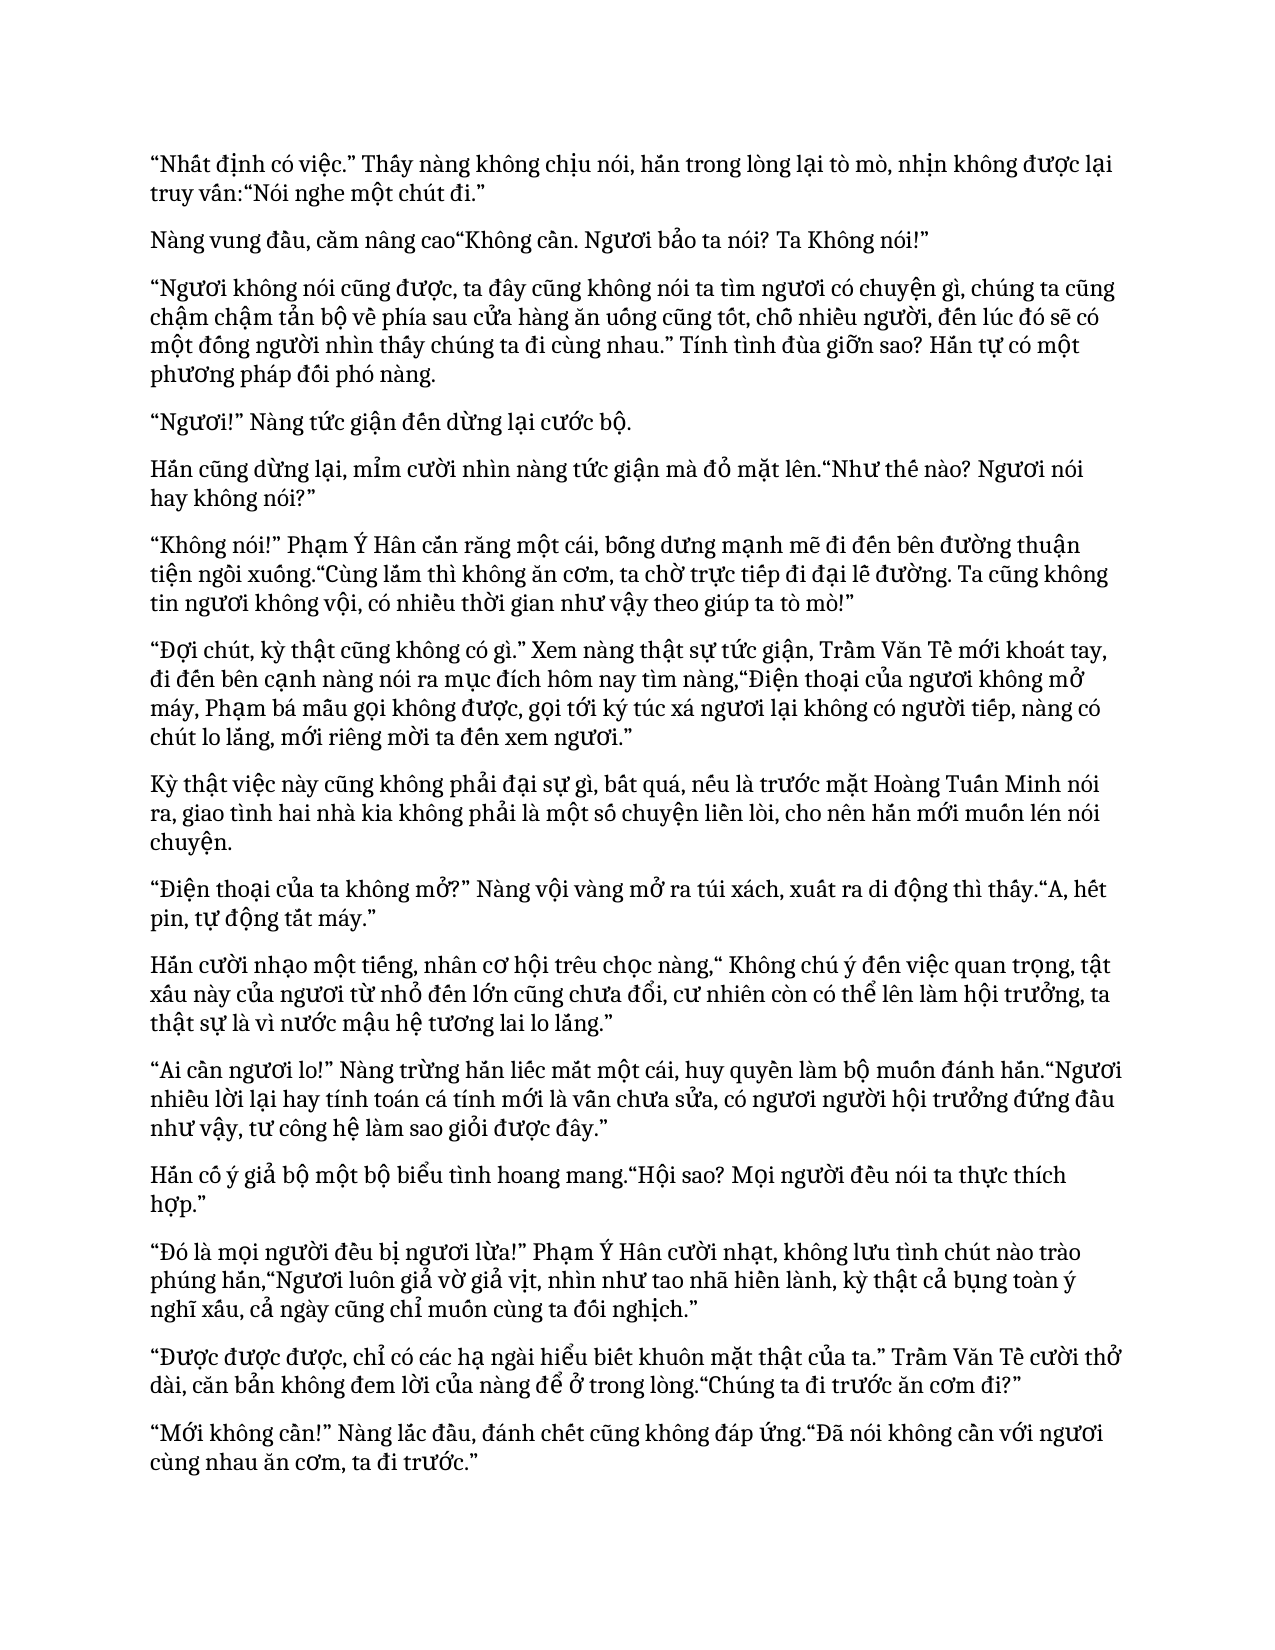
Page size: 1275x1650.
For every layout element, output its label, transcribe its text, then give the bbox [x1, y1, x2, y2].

text “Ngươi không nói cũng được, ta đây cũng không nói ta tìm ngươi có chuyện gì, chúng ta cũng chậm chậm tản bộ về phía sau cửa hàng ăn uống cũng tốt, chỗ nhiều người, đến lúc đó sẽ có một đống người nhìn thấy chúng ta đi cùng nhau.” Tính tình đùa giỡn sao? Hắn tự có một phương pháp đối phó nàng. [150, 274, 1125, 389]
text Nàng vung đầu, cằm nâng cao“Không cần. Ngươi bảo ta nói? Ta Không nói!” [150, 226, 1125, 255]
text “Điện thoại của ta không mở?” Nàng vội vàng mở ra túi xách, xuất ra di động thì thấy.“A, hết pin, tự động tắt máy.” [150, 875, 1125, 932]
text “Mới không cần!” Nàng lắc đầu, đánh chết cũng không đáp ứng.“Đã nói không cần với ngươi cùng nhau ăn cơm, ta đi trước.” [150, 1419, 1125, 1476]
text “Đó là mọi người đều bị ngươi lừa!” Phạm Ý Hân cười nhạt, không lưu tình chút nào trào phúng hắn,“Ngươi luôn giả vờ giả vịt, nhìn như tao nhã hiền lành, kỳ thật cả bụng toàn ý nghĩ xấu, cả ngày cũng chỉ muốn cùng ta đối nghịch.” [150, 1237, 1125, 1324]
text “Được được được, chỉ có các hạ ngài hiểu biết khuôn mặt thật của ta.” Trầm Văn Tề cười thở dài, căn bản không đem lời của nàng để ở trong lòng.“Chúng ta đi trước ăn cơm đi?” [150, 1342, 1125, 1400]
text “Ai cần ngươi lo!” Nàng trừng hắn liếc mắt một cái, huy quyền làm bộ muốn đánh hắn.“Ngươi nhiều lời lại hay tính toán cá tính mới là vẫn chưa sửa, có ngươi người hội trưởng đứng đầu như vậy, tư công hệ làm sao giỏi được đây.” [150, 1056, 1125, 1142]
text “Nhất định có việc.” Thấy nàng không chịu nói, hắn trong lòng lại tò mò, nhịn không được lại truy vấn:“Nói nghe một chút đi.” [150, 150, 1125, 207]
text Kỳ thật việc này cũng không phải đại sự gì, bất quá, nếu là trước mặt Hoàng Tuấn Minh nói ra, giao tình hai nhà kia không phải là một số chuyện liền lòi, cho nên hắn mới muốn lén nói chuyện. [150, 770, 1125, 856]
text Hắn cười nhạo một tiếng, nhân cơ hội trêu chọc nàng,“ Không chú ý đến việc quan trọng, tật xấu này của ngươi từ nhỏ đến lớn cũng chưa đổi, cư nhiên còn có thể lên làm hội trưởng, ta thật sự là vì nước mậu hệ tương lai lo lắng.” [150, 951, 1125, 1037]
text Hắn cũng dừng lại, mỉm cười nhìn nàng tức giận mà đỏ mặt lên.“Như thế nào? Ngươi nói hay không nói?” [150, 455, 1125, 512]
text “Không nói!” Phạm Ý Hân cắn răng một cái, bỗng dưng mạnh mẽ đi đến bên đường thuận tiện ngồi xuống.“Cùng lắm thì không ăn cơm, ta chờ trực tiếp đi đại lễ đường. Ta cũng không tin ngươi không vội, có nhiều thời gian như vậy theo giúp ta tò mò!” [150, 531, 1125, 617]
text “Ngươi!” Nàng tức giận đến dừng lại cước bộ. [150, 407, 1125, 436]
text Hắn cố ý giả bộ một bộ biểu tình hoang mang.“Hội sao? Mọi người đều nói ta thực thích hợp.” [150, 1161, 1125, 1219]
text “Đợi chút, kỳ thật cũng không có gì.” Xem nàng thật sự tức giận, Trầm Văn Tề mới khoát tay, đi đến bên cạnh nàng nói ra mục đích hôm nay tìm nàng,“Điện thoại của ngươi không mở máy, Phạm bá mẫu gọi không được, gọi tới ký túc xá ngươi lại không có người tiếp, nàng có chút lo lắng, mới riêng mời ta đến xem ngươi.” [150, 636, 1125, 751]
